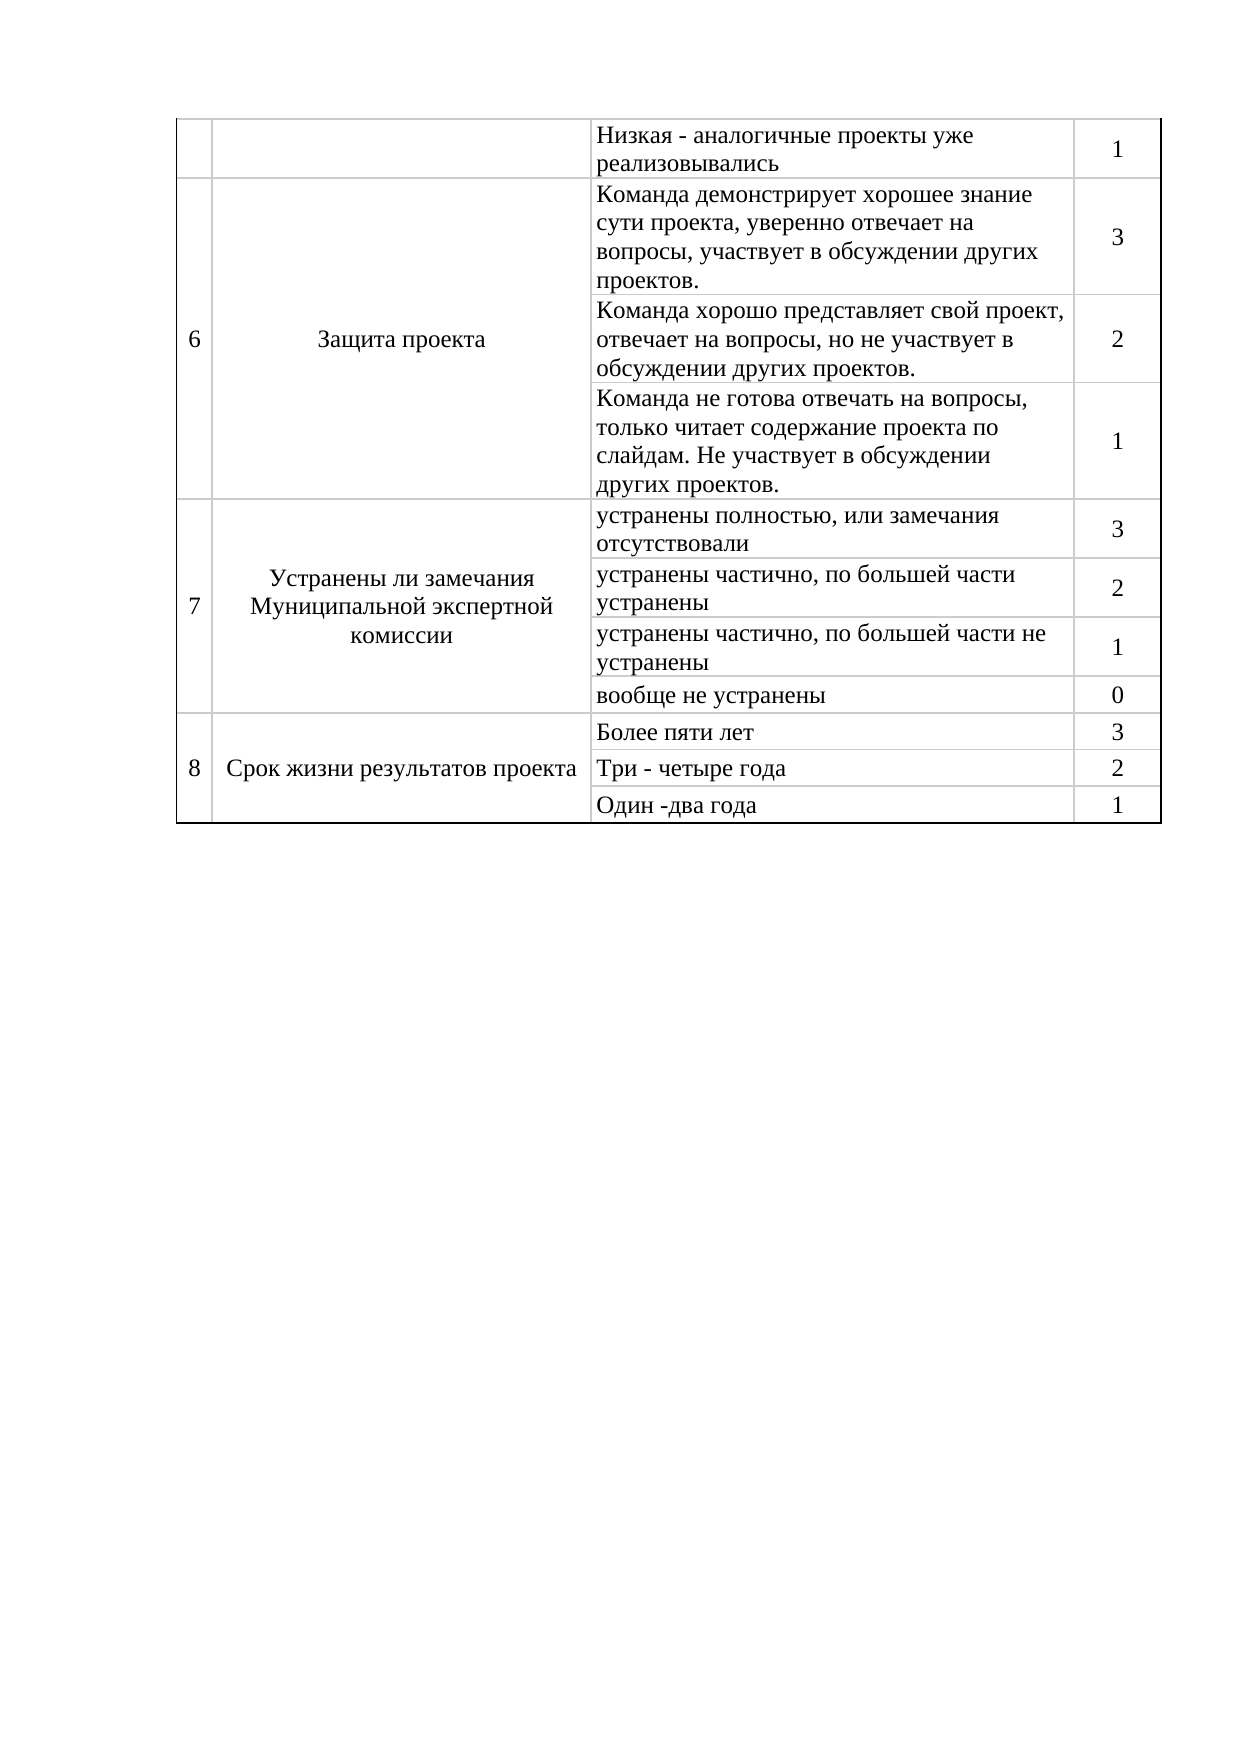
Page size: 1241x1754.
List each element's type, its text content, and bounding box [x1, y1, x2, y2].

table_cell 1 [1075, 120, 1160, 177]
table_cell Срок жизни результатов проекта [213, 714, 590, 822]
table_cell 3 [1075, 179, 1160, 294]
table_cell Защита проекта [213, 179, 590, 498]
table_cell Команда не готова отвечать на вопросы, только читает содержание проекта по слайдам. Не участвует в обсуждении других проектов. [592, 383, 1073, 498]
table_cell 6 [177, 179, 211, 498]
table_cell Устранены ли замечания Муниципальной экспертной комиссии [213, 500, 590, 712]
table_cell 2 [1075, 295, 1160, 382]
table_cell 0 [1075, 677, 1160, 712]
table_cell вообще не устранены [592, 677, 1073, 712]
table_cell устранены частично, по большей части не устранены [592, 618, 1073, 675]
table_cell устранены частично, по большей части устранены [592, 559, 1073, 616]
table_cell устранены полностью, или замечания отсутствовали [592, 500, 1073, 557]
table_cell Более пяти лет [592, 714, 1073, 749]
table_cell 3 [1075, 714, 1160, 749]
table_cell 2 [1075, 750, 1160, 785]
table_cell Один -два года [592, 787, 1073, 822]
table_cell 2 [1075, 559, 1160, 616]
table_cell Три - четыре года [592, 750, 1073, 785]
table_cell Низкая - аналогичные проекты уже реализовывались [592, 120, 1073, 177]
table_cell 3 [1075, 500, 1160, 557]
table_cell 1 [1075, 618, 1160, 675]
table_cell 1 [1075, 383, 1160, 498]
table_cell Команда демонстрирует хорошее знание сути проекта, уверенно отвечает на вопросы, участвует в обсуждении других проектов. [592, 179, 1073, 294]
table_cell Команда хорошо представляет свой проект, отвечает на вопросы, но не участвует в обсуждении других проектов. [592, 295, 1073, 382]
table_cell 7 [177, 500, 211, 712]
table_cell 1 [1075, 787, 1160, 822]
table_cell 8 [177, 714, 211, 822]
